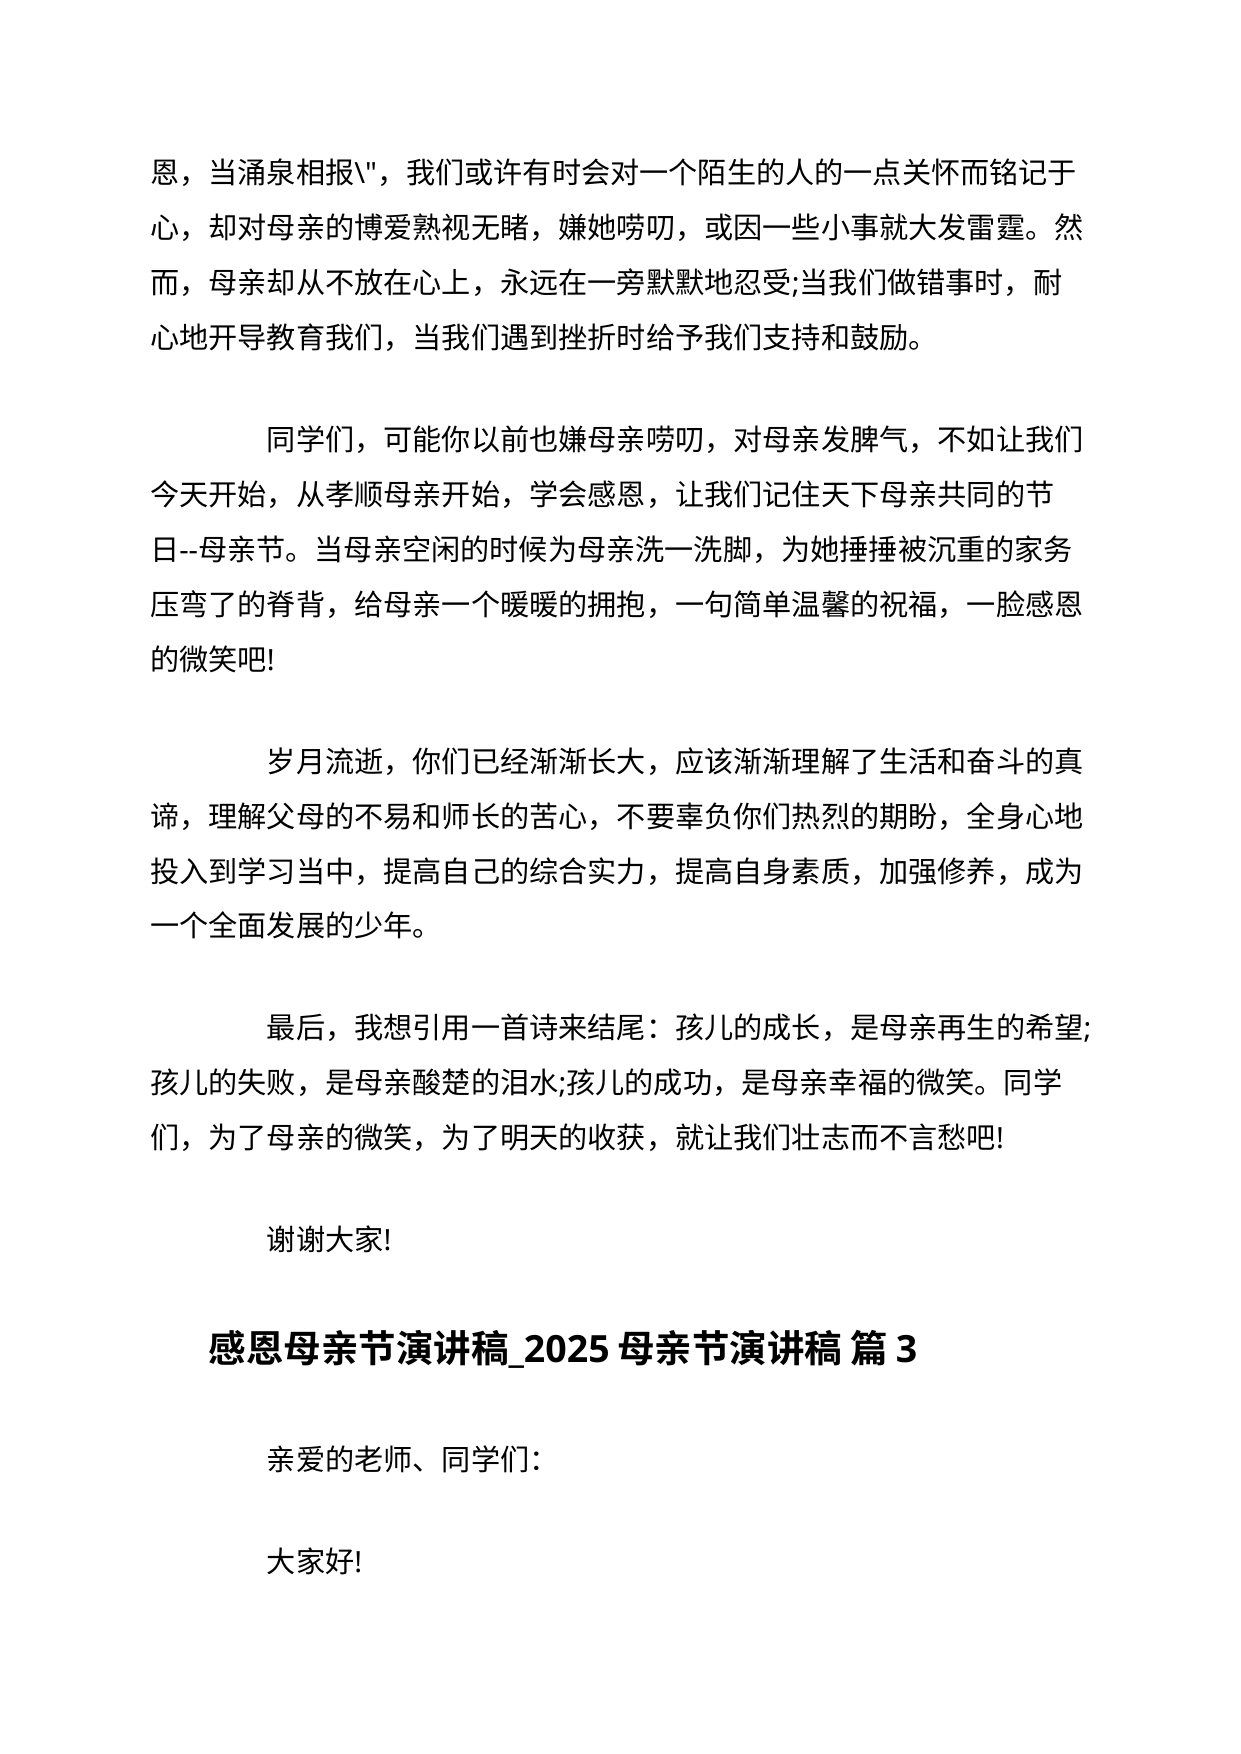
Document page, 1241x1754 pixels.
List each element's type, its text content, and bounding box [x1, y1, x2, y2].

text 谢谢大家! [150, 1217, 1090, 1259]
text 感恩母亲节演讲稿_2025母亲节演讲稿 篇3 [150, 1319, 1090, 1373]
text 大家好! [150, 1538, 1090, 1581]
text 岁月流逝，你们已经渐渐长大，应该渐渐理解了生活和奋斗的真谛，理解父母的不易和师长的苦心，不要辜负你们热烈的期盼，全身心地投入到学习当中，提高自己的综合实力，提高自身素质，加强修养，成为一个全面发展的少年。 [150, 738, 1090, 945]
text 亲爱的老师、同学们： [150, 1436, 1090, 1479]
text 最后，我想引用一首诗来结尾：孩儿的成长，是母亲再生的希望;孩儿的失败，是母亲酸楚的泪水;孩儿的成功，是母亲幸福的微笑。同学们，为了母亲的微笑，为了明天的收获，就让我们壮志而不言愁吧! [150, 1005, 1090, 1157]
text 同学们，可能你以前也嫌母亲唠叨，对母亲发脾气，不如让我们今天开始，从孝顺母亲开始，学会感恩，让我们记住天下母亲共同的节日--母亲节。当母亲空闲的时候为母亲洗一洗脚，为她捶捶被沉重的家务压弯了的脊背，给母亲一个暖暖的拥抱，一句简单温馨的祝福，一脸感恩的微笑吧! [150, 417, 1090, 679]
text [150, 150, 1090, 357]
